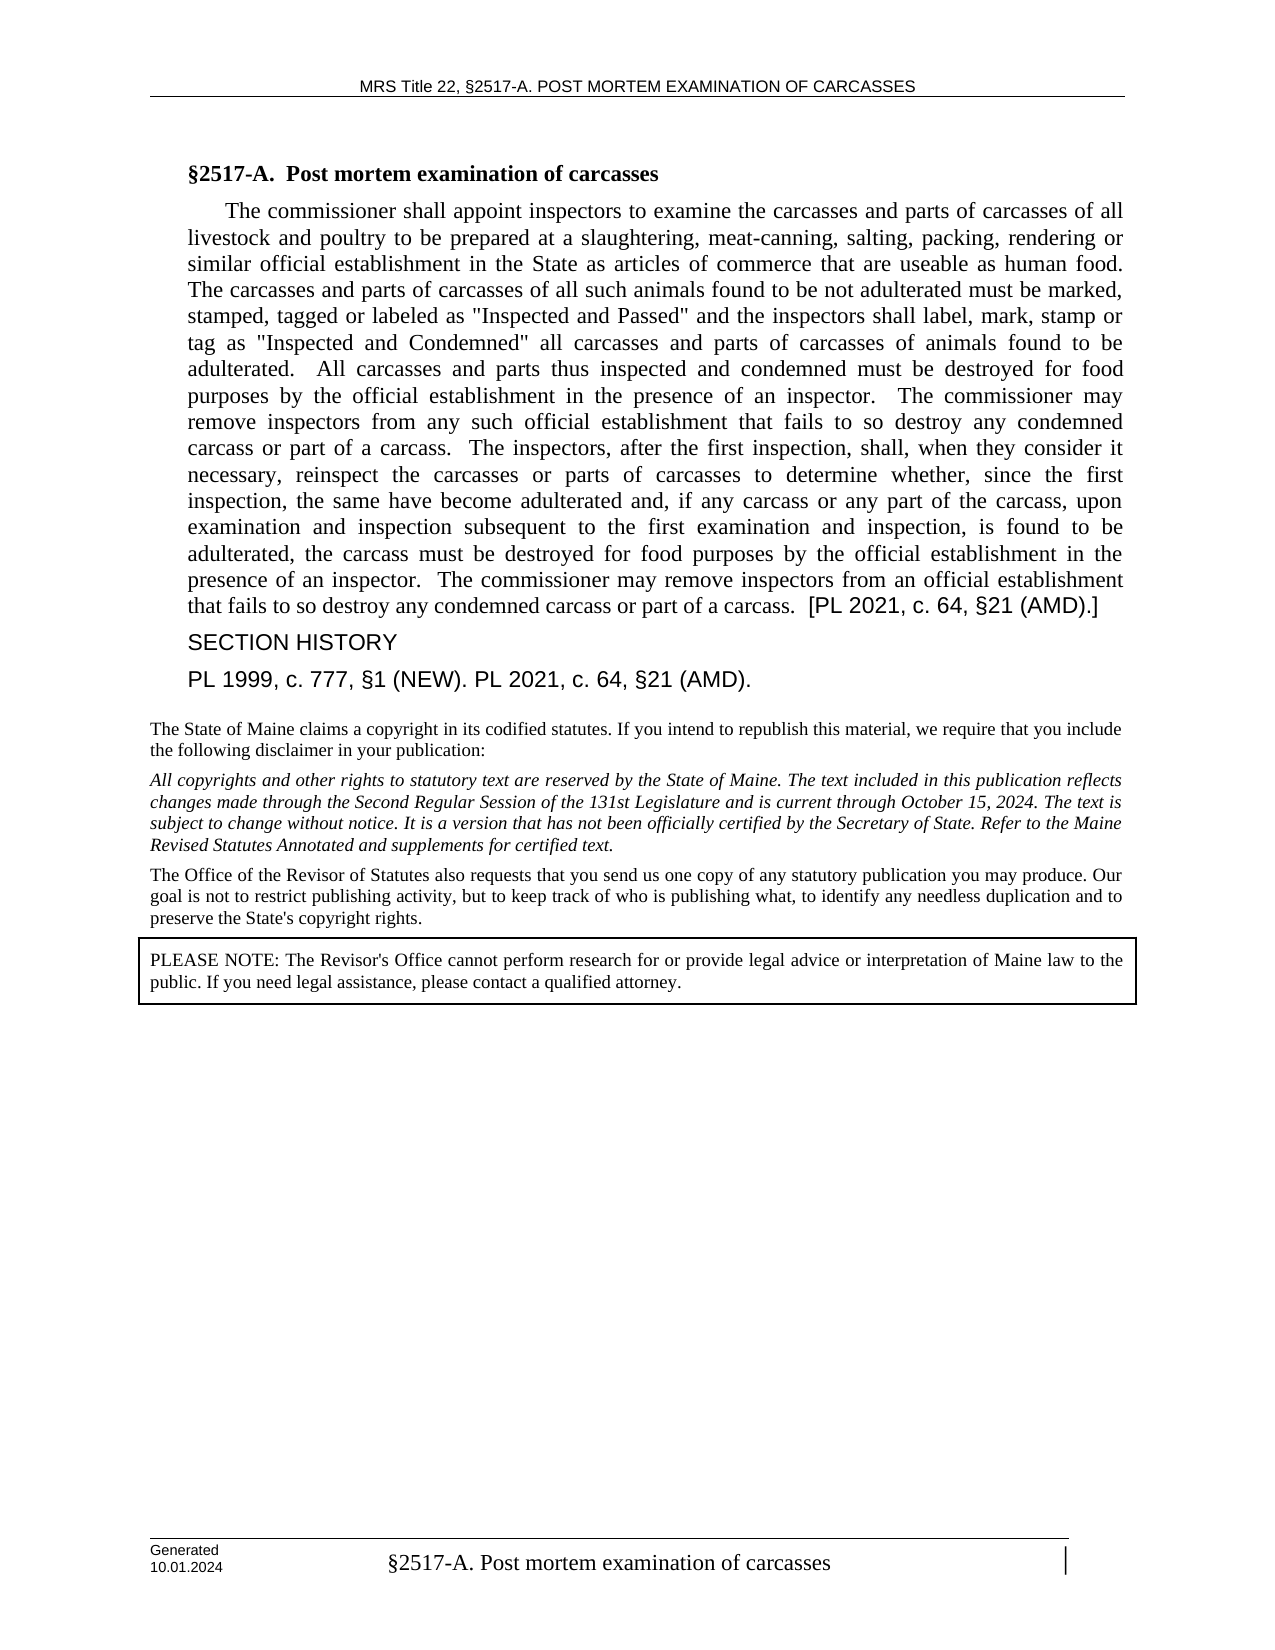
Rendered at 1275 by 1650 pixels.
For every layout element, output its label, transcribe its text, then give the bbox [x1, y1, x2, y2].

text PLEASE NOTE: The Revisor's Office cannot perform research for or provide legal advice or interpretation of Maine law to the public. If you need legal assistance, please contact a qualified attorney. [140, 939, 1135, 1003]
text The Office of the Revisor of Statutes also requests that you send us one copy of any statutory publication you may produce. Our goal is not to restrict publishing activity, but to keep track of who is publishing what, to identify any needless duplication and to preserve the State's copyright rights. [150, 863, 1125, 928]
text SECTION HISTORY [187, 629, 1125, 656]
text All copyrights and other rights to statutory text are reserved by the State of Maine. The text included in this publication reflects changes made through the Second Regular Session of the 131st Legislature and is current through October 15, 2024 . The text is subject to change without notice. It is a version that has not been officially certified by the Secretary of State. Refer to the Maine Revised Statutes Annotated and supplements for certified text. [150, 769, 1125, 855]
text The State of Maine claims a copyright in its codified statutes. If you intend to republish this material, we require that you include the following disclaimer in your publication: [150, 717, 1125, 761]
text The commissioner shall appoint inspectors to examine the carcasses and parts of carcasses of all livestock and poultry to be prepared at a slaughtering, meat-canning, salting, packing, rendering or similar official establishment in the State as articles of commerce that are useable as human food. The carcasses and parts of carcasses of all such animals found to be not adulterated must be marked, stamped, tagged or labeled as "Inspected and Passed" and the inspectors shall label, mark, stamp or tag as "Inspected and Condemned" all carcasses and parts of carcasses of animals found to be adulterated. All carcasses and parts thus inspected and condemned must be destroyed for food purposes by the official establishment in the presence of an inspector. The commissioner may remove inspectors from any such official establishment that fails to so destroy any condemned carcass or part of a carcass. The inspectors, after the first inspection, shall, when they consider it necessary, reinspect the carcasses or parts of carcasses to determine whether, since the first inspection, the same have become adulterated and, if any carcass or any part of the carcass, upon examination and inspection subsequent to the first examination and inspection, is found to be adulterated, the carcass must be destroyed for food purposes by the official establishment in the presence of an inspector. The commissioner may remove inspectors from an official establishment that fails to so destroy any condemned carcass or part of a carcass. [PL 2021, c. 64, §21 (AMD).] [187, 197, 1125, 619]
text §2517-A. Post mortem examination of carcasses [187, 160, 1125, 187]
text PL 1999, c. 777, §1 (NEW). PL 2021, c. 64, §21 (AMD). [187, 666, 1125, 692]
